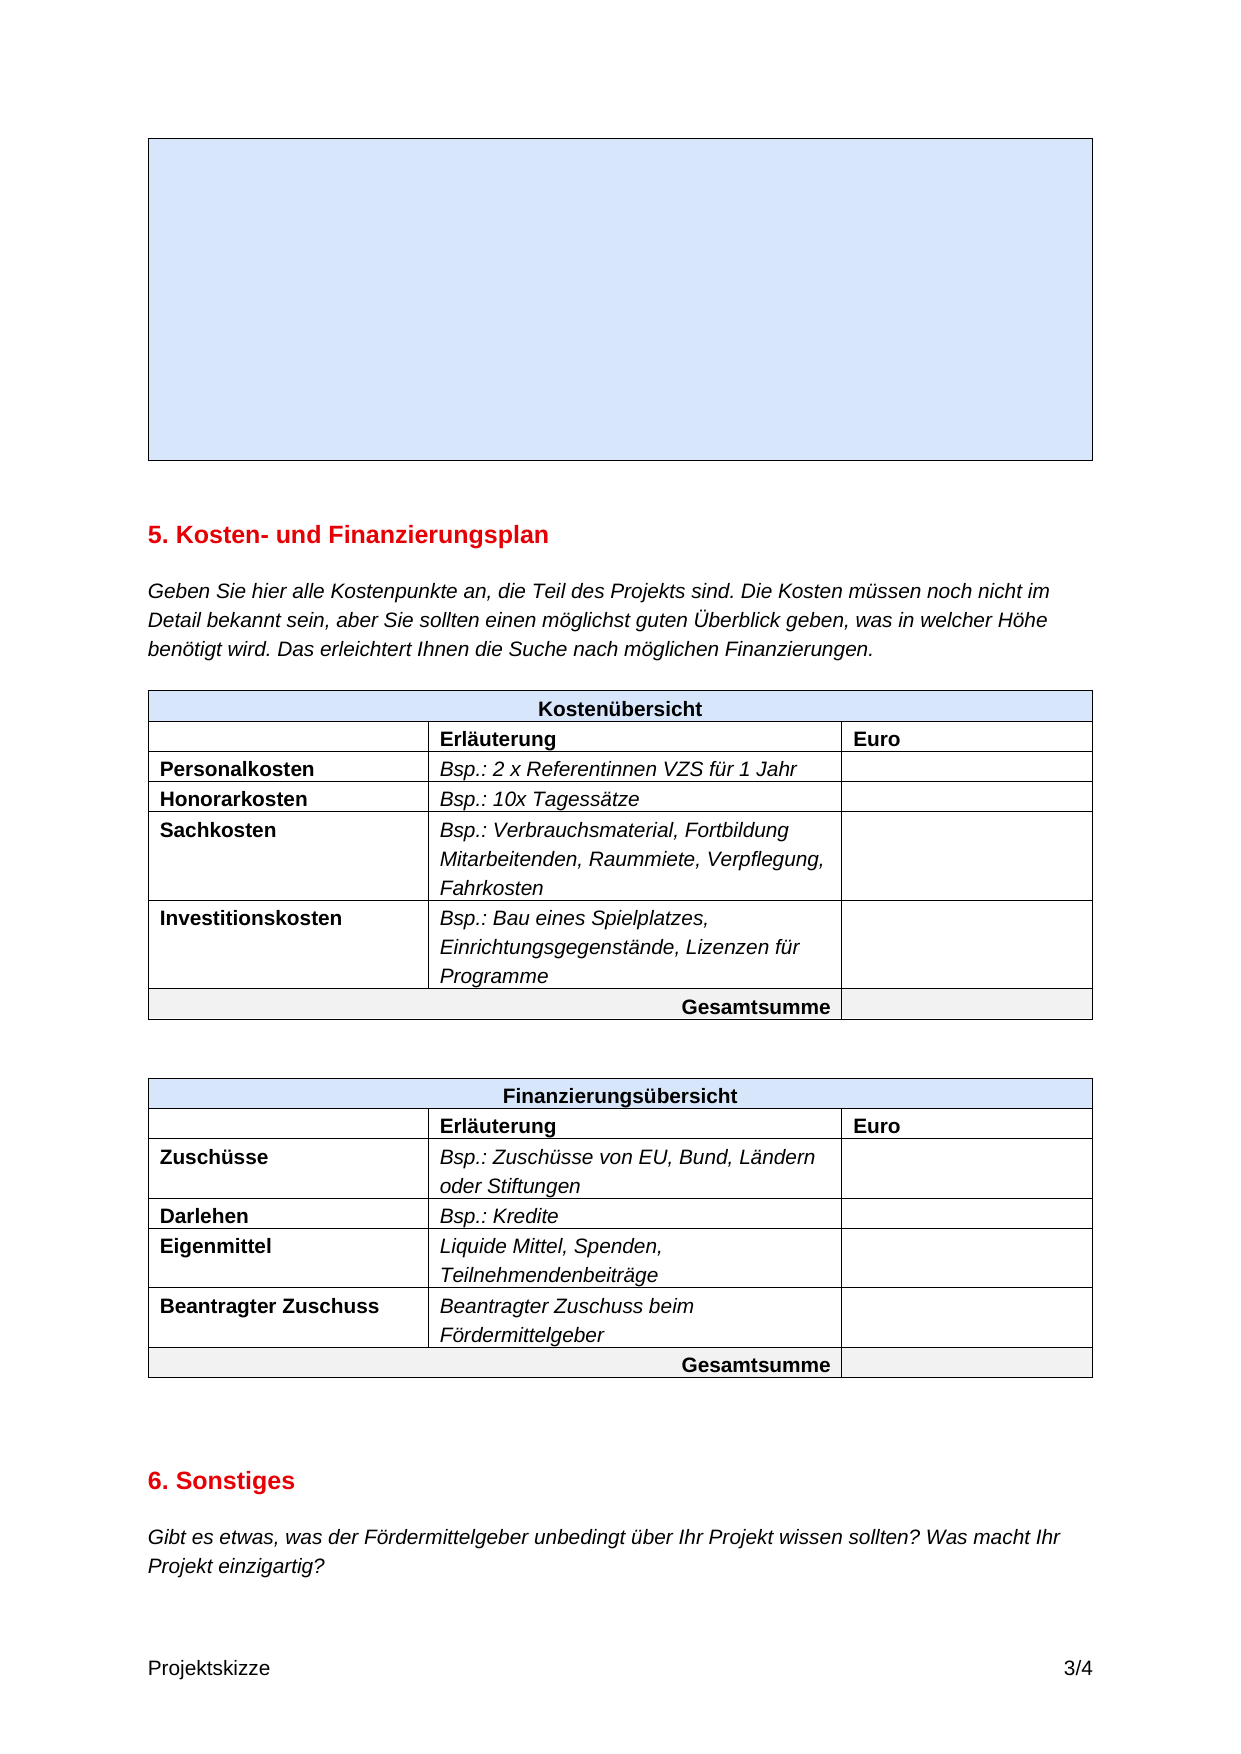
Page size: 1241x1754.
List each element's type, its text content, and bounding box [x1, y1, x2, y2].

text Gibt es etwas, was der Fördermittelgeber unbedingt über Ihr Projekt wissen sollten? Was macht Ihr Projekt einzigartig? [148, 1519, 1092, 1578]
table_cell [842, 1348, 1092, 1377]
table_header Kostenübersicht [149, 691, 1092, 721]
table_cell Bsp.: Bau eines Spielplatzes, Einrichtungsgegenstände, Lizenzen für Programme [429, 901, 841, 988]
table_cell [149, 1109, 428, 1138]
table_cell Sachkosten [149, 812, 428, 900]
table_cell [842, 901, 1092, 988]
subtitle Sonstiges [148, 1465, 1092, 1494]
table_cell Bsp.: Zuschüsse von EU, Bund, Ländern oder Stiftungen [429, 1139, 841, 1198]
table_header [149, 139, 1092, 460]
table_cell Beantragter Zuschuss beim Fördermittelgeber [429, 1288, 841, 1347]
table_cell Bsp.: Verbrauchsmaterial, Fortbildung Mitarbeitenden, Raummiete, Verpflegung, Fahrkosten [429, 812, 841, 900]
table_cell Gesamtsumme [149, 989, 841, 1018]
table_cell Gesamtsumme [149, 1348, 841, 1377]
table_cell Honorarkosten [149, 782, 428, 811]
table_cell [842, 782, 1092, 811]
table_cell Euro [842, 722, 1092, 751]
table_cell Liquide Mittel, Spenden, Teilnehmendenbeiträge [429, 1229, 841, 1287]
table_cell Darlehen [149, 1199, 428, 1228]
table_cell Bsp.: Kredite [429, 1199, 841, 1228]
table_cell [842, 1229, 1092, 1287]
table_cell Erläuterung [429, 1109, 841, 1138]
table_cell Beantragter Zuschuss [149, 1288, 428, 1347]
table_header Finanzierungsübersicht [149, 1079, 1092, 1108]
table_cell [842, 812, 1092, 900]
table_cell [842, 989, 1092, 1018]
subtitle Kosten- und Finanzierungsplan [148, 519, 1092, 549]
table_cell [842, 1199, 1092, 1228]
table_cell Euro [842, 1109, 1092, 1138]
table_cell Eigenmittel [149, 1229, 428, 1287]
table_cell Erläuterung [429, 722, 841, 751]
table_cell [842, 1139, 1092, 1198]
table_cell [842, 1288, 1092, 1347]
table_cell [149, 722, 428, 751]
table_cell [842, 752, 1092, 781]
table_cell Personalkosten [149, 752, 428, 781]
table_cell Investitionskosten [149, 901, 428, 988]
table_cell Zuschüsse [149, 1139, 428, 1198]
table_cell Bsp.: 2 x Referentinnen VZS für 1 Jahr [429, 752, 841, 781]
table_cell Bsp.: 10x Tagessätze [429, 782, 841, 811]
text Geben Sie hier alle Kostenpunkte an, die Teil des Projekts sind. Die Kosten müssen noch nicht im Detail bekannt sein, aber Sie sollten einen möglichst guten Überblick geben, was in welcher Höhe benötigt wird. Das erleichtert Ihnen die Suche nach möglichen Finanzierungen. [148, 574, 1092, 661]
